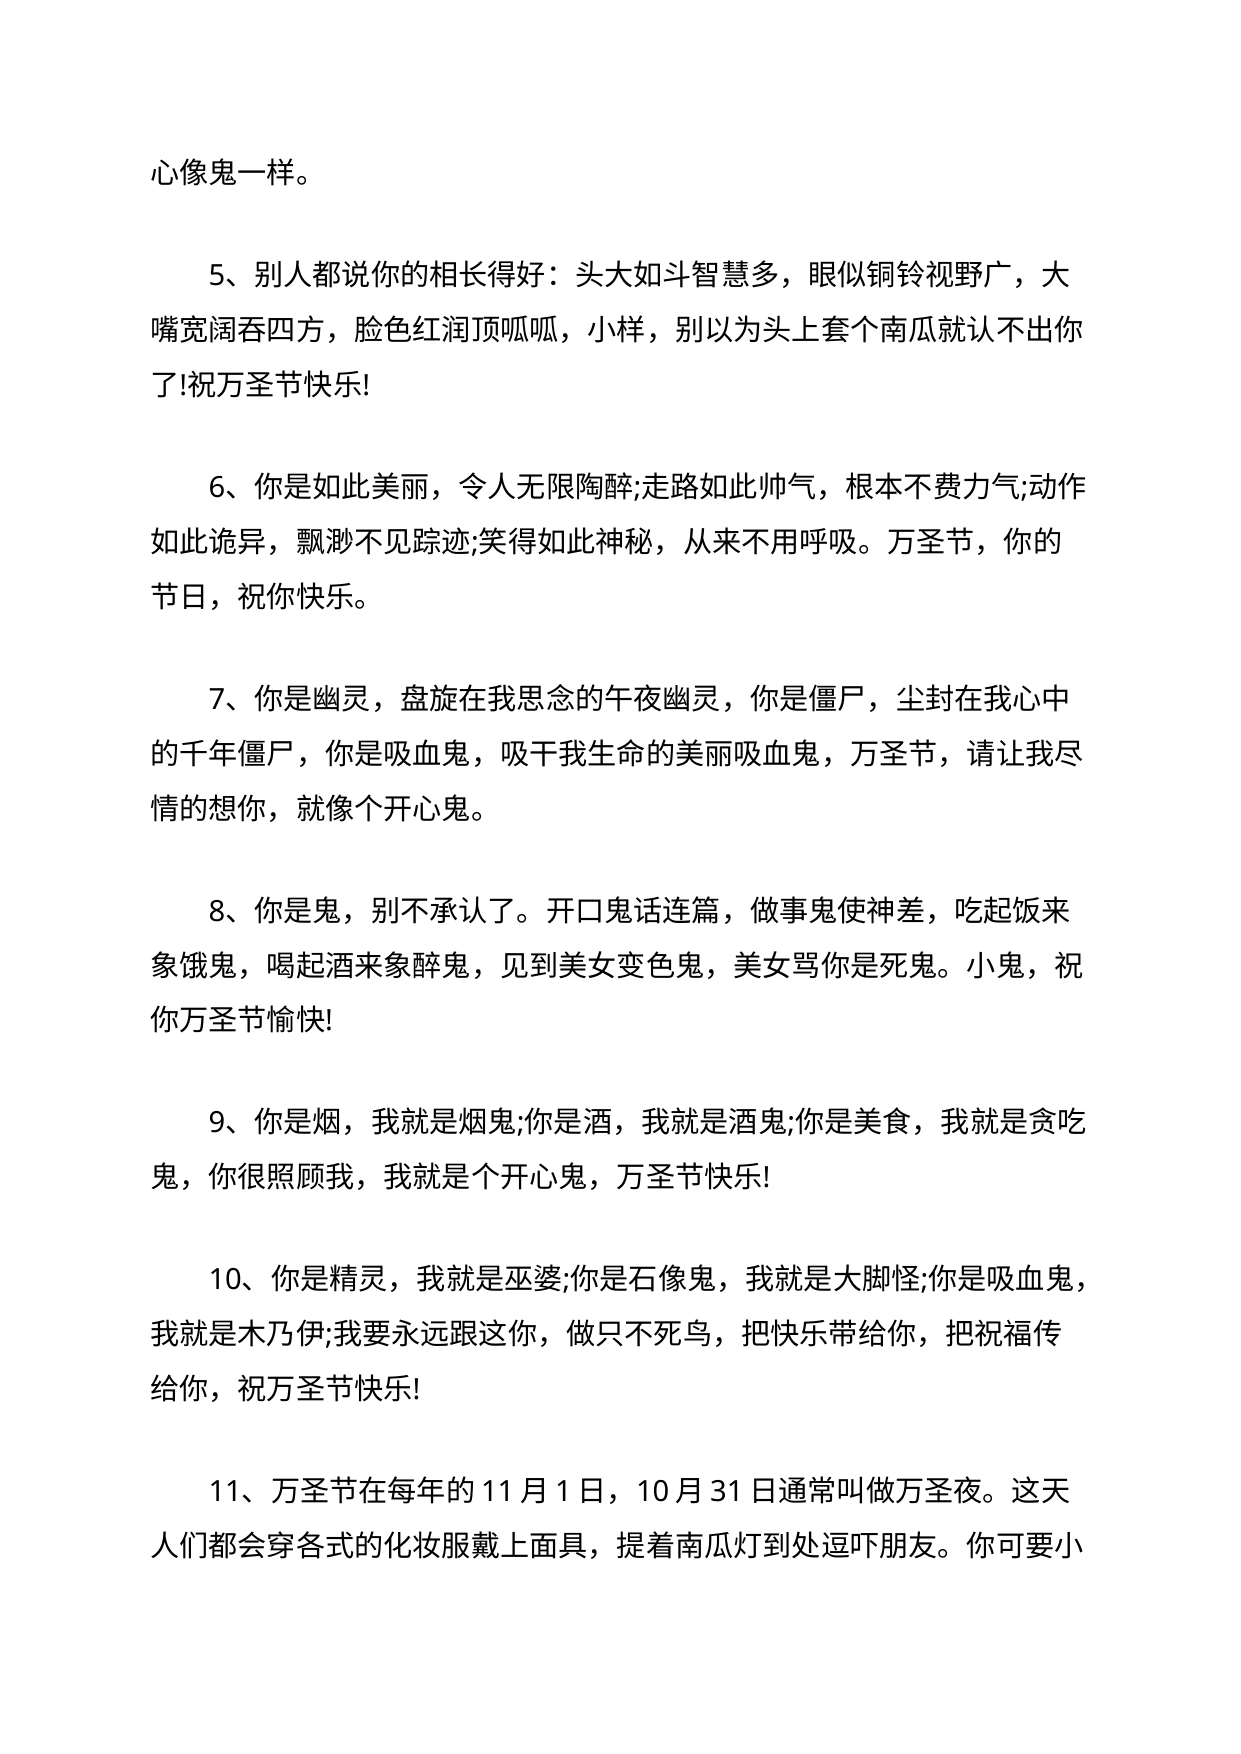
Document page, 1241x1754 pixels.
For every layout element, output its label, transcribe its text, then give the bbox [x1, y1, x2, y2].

text 7、你是幽灵，盘旋在我思念的午夜幽灵，你是僵尸，尘封在我心中的千年僵尸，你是吸血鬼，吸干我生命的美丽吸血鬼，万圣节，请让我尽情的想你，就像个开心鬼。 [150, 675, 1090, 828]
text 8、你是鬼，别不承认了。开口鬼话连篇，做事鬼使神差，吃起饭来象饿鬼，喝起酒来象醉鬼，见到美女变色鬼，美女骂你是死鬼。小鬼，祝你万圣节愉快! [150, 887, 1090, 1039]
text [150, 1468, 1090, 1565]
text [150, 150, 1090, 192]
text 9、你是烟，我就是烟鬼;你是酒，我就是酒鬼;你是美食，我就是贪吃鬼，你很照顾我，我就是个开心鬼，万圣节快乐! [150, 1099, 1090, 1196]
text 6、你是如此美丽，令人无限陶醉;走路如此帅气，根本不费力气;动作如此诡异，飘渺不见踪迹;笑得如此神秘，从来不用呼吸。万圣节，你的节日，祝你快乐。 [150, 464, 1090, 616]
text 10、你是精灵，我就是巫婆;你是石像鬼，我就是大脚怪;你是吸血鬼，我就是木乃伊;我要永远跟这你，做只不死鸟，把快乐带给你，把祝福传给你，祝万圣节快乐! [150, 1256, 1090, 1408]
text 5、别人都说你的相长得好：头大如斗智慧多，眼似铜铃视野广，大嘴宽阔吞四方，脸色红润顶呱呱，小样，别以为头上套个南瓜就认不出你了!祝万圣节快乐! [150, 252, 1090, 404]
